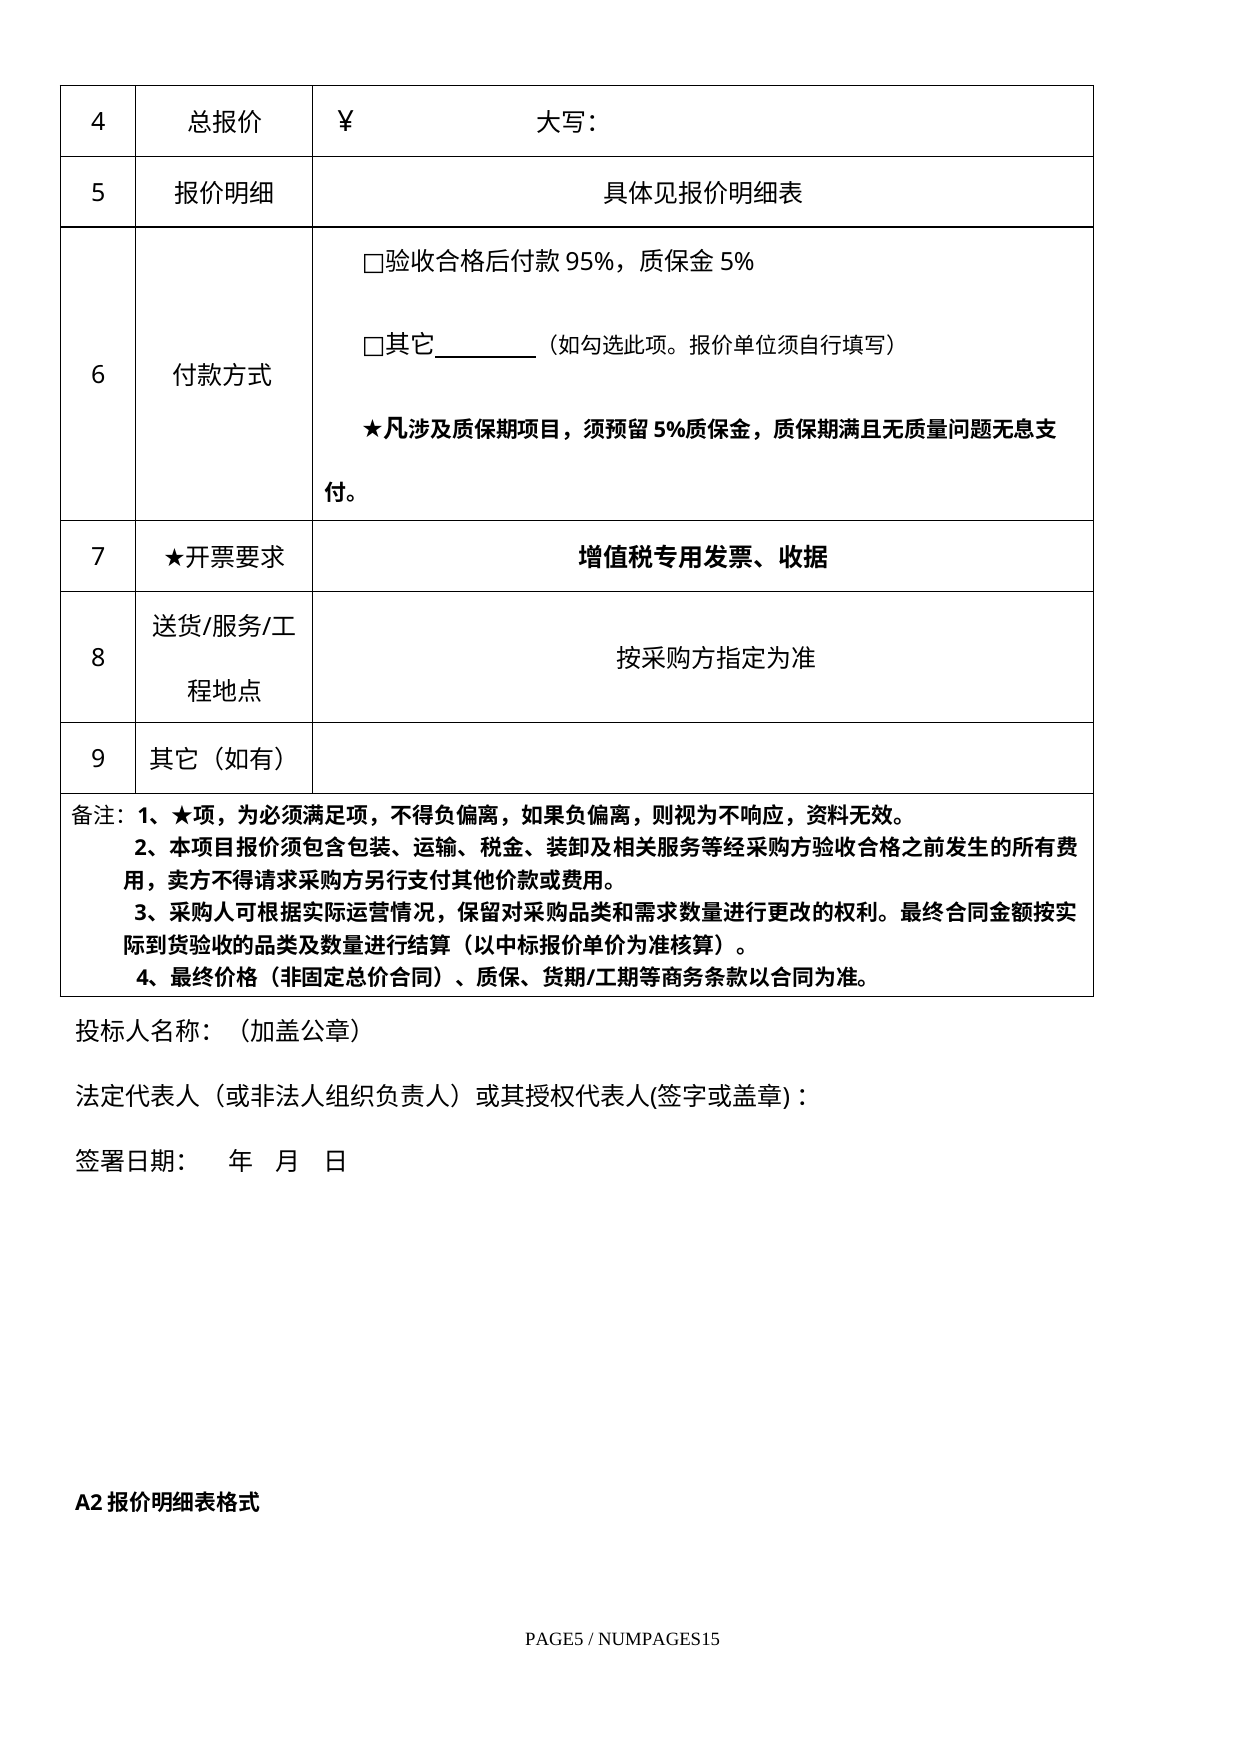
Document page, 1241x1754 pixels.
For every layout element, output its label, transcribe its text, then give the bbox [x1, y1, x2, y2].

table_cell 增值税专用发票、收据 [313, 521, 1093, 591]
text 投标人名称：（加盖公章） [75, 997, 1165, 1062]
table_cell 9 [61, 723, 135, 793]
table_cell 具体见报价明细表 [313, 157, 1093, 226]
table_cell ★开票要求 [136, 521, 312, 591]
table_cell 送货/服务/工程地点 [136, 592, 312, 722]
table_cell 按采购方指定为准 [313, 592, 1093, 722]
table_cell ¥ 大写： [313, 86, 1093, 156]
table_cell 其它（如有） [136, 723, 312, 793]
table_cell 总报价 [136, 86, 312, 156]
table_cell 5 [61, 157, 135, 226]
table_cell 付款方式 [136, 228, 312, 520]
table_cell [313, 723, 1093, 793]
text 签署日期： 年 月 日 [75, 1127, 1165, 1192]
table_cell 备注：1、★项，为必须满足项，不得负偏离，如果负偏离，则视为不响应，资料无效。 2、本项目报价须包含包装、运输、税金、装卸及相关服务等经采购方验收合格之前发生的所有费用，卖方不得请求采购方另行支付其他价款或费用。 3、采购人可根据实际运营情况，保留对采购品类和需求数量进行更改的权利。最终合同金额按实际到货验收的品类及数量进行结算（以中标报价单价为准核算）。 4、最终价格（非固定总价合同）、质保、货期/工期等商务条款以合同为准。 [61, 794, 1093, 996]
table_cell 报价明细 [136, 157, 312, 226]
table_cell 6 [61, 228, 135, 520]
table_cell 8 [61, 592, 135, 722]
table_cell 7 [61, 521, 135, 591]
table_cell □验收合格后付款95%，质保金5% □其它 （如勾选此项。报价单位须自行填写） ★凡涉及质保期项目，须预留5%质保金，质保期满且无质量问题无息支付。 [313, 228, 1093, 520]
text 法定代表人（或非法人组织负责人）或其授权代表人(签字或盖章) ： [75, 1062, 1165, 1127]
table_cell 4 [61, 86, 135, 156]
text A2报价明细表格式 [75, 1485, 1165, 1517]
